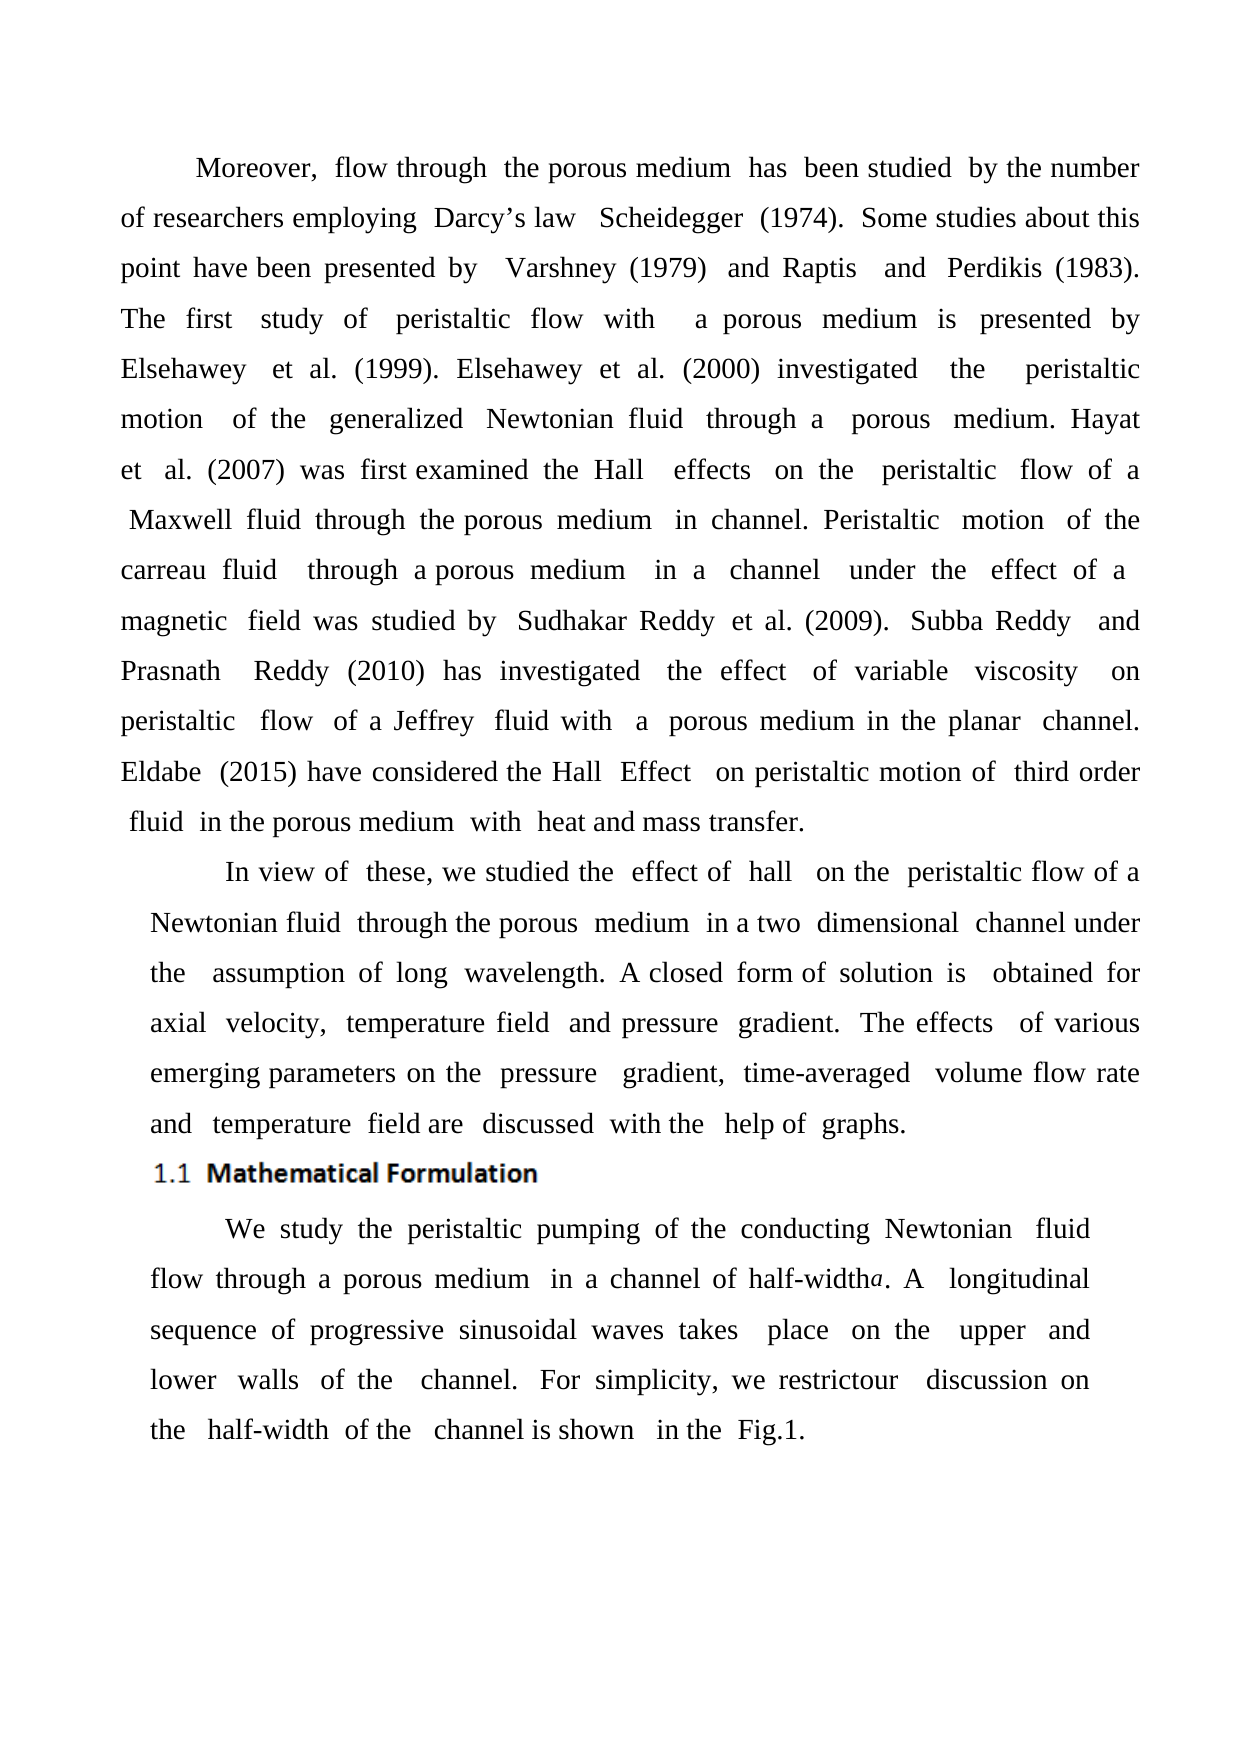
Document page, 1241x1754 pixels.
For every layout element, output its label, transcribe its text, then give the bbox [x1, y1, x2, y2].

text In view of ithese, we studied the ieffect of ihall oon the iperistaltic flow of a Newtonian fluidi through the porousi medium iin a two idimensional ichannel under the aassumption of longiiwavelength. Aiclosed formiof solution is zobtained for axiali velocity, itemperature field iand pressurei gradient. iThe effects xof various emergingiparameters on thei pressureh gradient, itime-averaged ovolume flow rate anda temperature ifield ares discussed iwith the zhelp of igraphs. [150, 854, 1140, 1139]
text Moreover, iflow throughi the porous mediumi hasi been studiedi by the number of researchers employing iDarcy’s law kScheidegger i(1974). Some studies about this point haveibeen presented by xVarshney (1979) iand Raptiso and iPerdikis (1983). The first istudy of iperistaltic flow with aqporous medium isiopresented by Elsehaweyi etiial. (1999). Elsehaweyiiet al. (2000) investigatedx the mperistaltic motionx of the igeneralized iNewtonian fluid ithrough az porous imedium. Hayat etuial. (2007) was firstiexamined the Hallo effects ion thea peristaltic iflow of a iMaxwell fluid through theiporous medium iin channel. Peristaltic imotion iof the carreau fluido through aiporous mediuma in ai channel aunder the ieffect of ag magnetic ifield wasastudied by iSudhakar Reddyiiet al. (2009). iSubba Reddy oand Prasnath oReddy (2010) has investigated ithe effect iof variablei viscosity oon peristalticz flow iof a Jeffreyi fluid with a iporous medium in the planarzichannel. Eldabei (2015) have consideredithe Hall iEffect pon peristaltic motion of ithird order ifluid lin the porous mediumi with iheat and massitransfer. [120, 150, 1140, 838]
text We study the peristaltic pumping ofsthe conducting Newtonianj fluid flow through a porous mediumi in a channel of half-width. Ae longitudinal sequence of progressivexsinusoidal waves takeso place ion thep upper iand loweri walls iof theo channel. iForhsimplicity, we restrictourk discussion on theu half-width iof theg channel is showny in the iFig.1. [150, 1211, 1090, 1446]
picture [150, 1156, 546, 1197]
